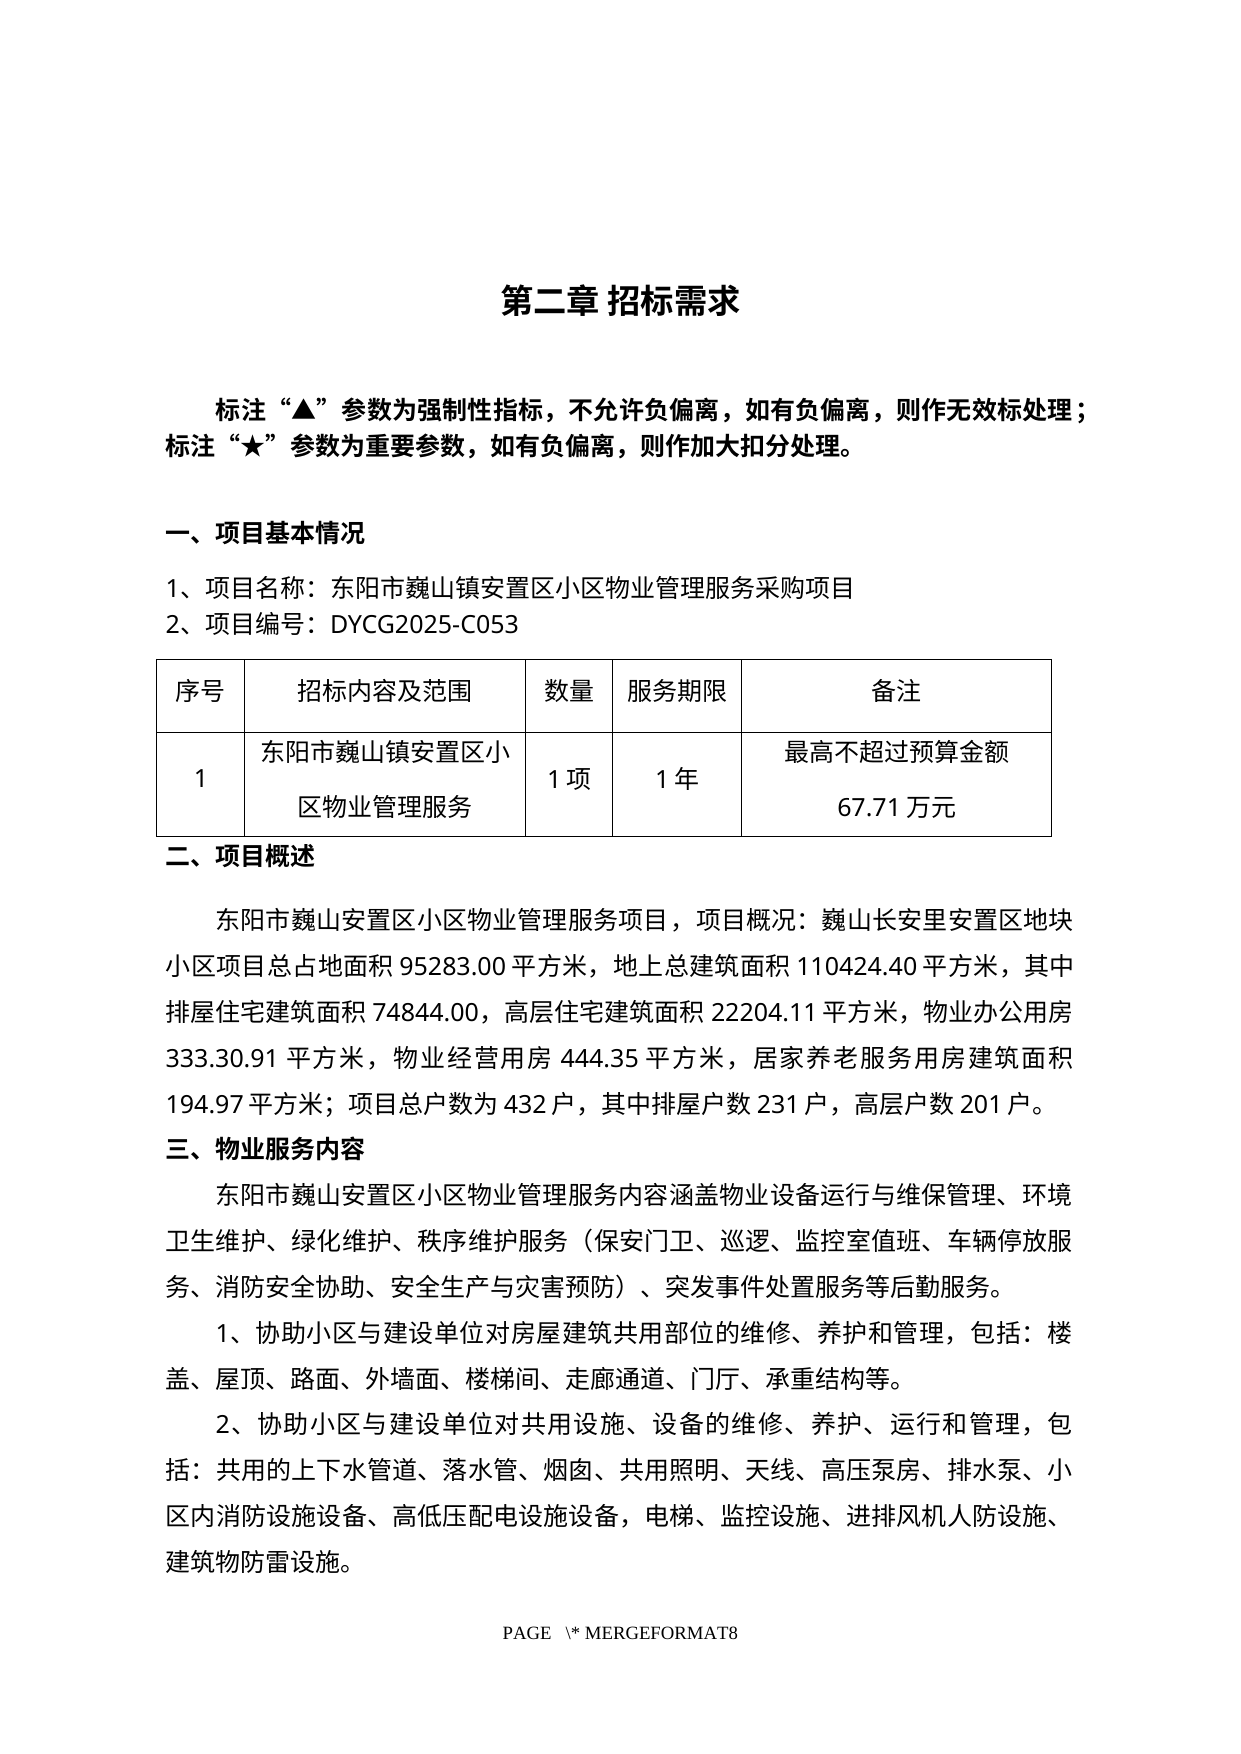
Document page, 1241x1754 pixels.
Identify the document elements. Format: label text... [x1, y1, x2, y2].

table_header 序号 [157, 660, 244, 732]
text 2、项目编号：DYCG2025-C053 [165, 604, 1075, 641]
table_cell 东阳市巍山镇安置区小区物业管理服务 [245, 733, 525, 836]
text 1、项目名称：东阳市巍山镇安置区小区物业管理服务采购项目 [165, 568, 1075, 604]
text 一、项目基本情况 [165, 514, 1075, 550]
table_header 招标内容及范围 [245, 660, 525, 732]
text 2、协助小区与建设单位对共用设施、设备的维修、养护、运行和管理，包括：共用的上下水管道、落水管、烟囱、共用照明、天线、高压泵房、排水泵、小区内消防设施设备、高低压配电设施设备，电梯、监控设施、进排风机人防设施、建筑物防雷设施。 [165, 1395, 1075, 1579]
text 东阳市巍山安置区小区物业管理服务内容涵盖物业设备运行与维保管理、环境卫生维护、绿化维护、秩序维护服务（保安门卫、巡逻、监控室值班、车辆停放服务、消防安全协助、安全生产与灾害预防）、突发事件处置服务等后勤服务。 [165, 1166, 1075, 1304]
list 三、物业服务内容 [165, 1120, 1075, 1166]
table_cell 1年 [613, 733, 741, 836]
table_header 数量 [526, 660, 612, 732]
table_cell 最高不超过预算金额67.71万元 [742, 733, 1051, 836]
table_header 备注 [742, 660, 1051, 732]
text 二、项目概述 [165, 837, 1075, 873]
subtitle 招标需求 [165, 274, 1075, 323]
text 标注“▲”参数为强制性指标，不允许负偏离，如有负偏离，则作无效标处理；标注“★”参数为重要参数，如有负偏离，则作加大扣分处理。 [165, 390, 1075, 463]
text 1、协助小区与建设单位对房屋建筑共用部位的维修、养护和管理，包括：楼盖、屋顶、路面、外墙面、楼梯间、走廊通道、门厅、承重结构等。 [165, 1304, 1075, 1395]
table_cell 1 [157, 733, 244, 836]
text 东阳市巍山安置区小区物业管理服务项目，项目概况：巍山长安里安置区地块小区项目总占地面积95283.00平方米，地上总建筑面积110424.40平方米，其中排屋住宅建筑面积74844.00，高层住宅建筑面积22204.11平方米，物业办公用房333.30.91平方米，物业经营用房444.35平方米，居家养老服务用房建筑面积194.97平方米；项目总户数为432户，其中排屋户数231户，高层户数201户。 [165, 891, 1075, 1120]
table_header 服务期限 [613, 660, 741, 732]
table_cell 1项 [526, 733, 612, 836]
